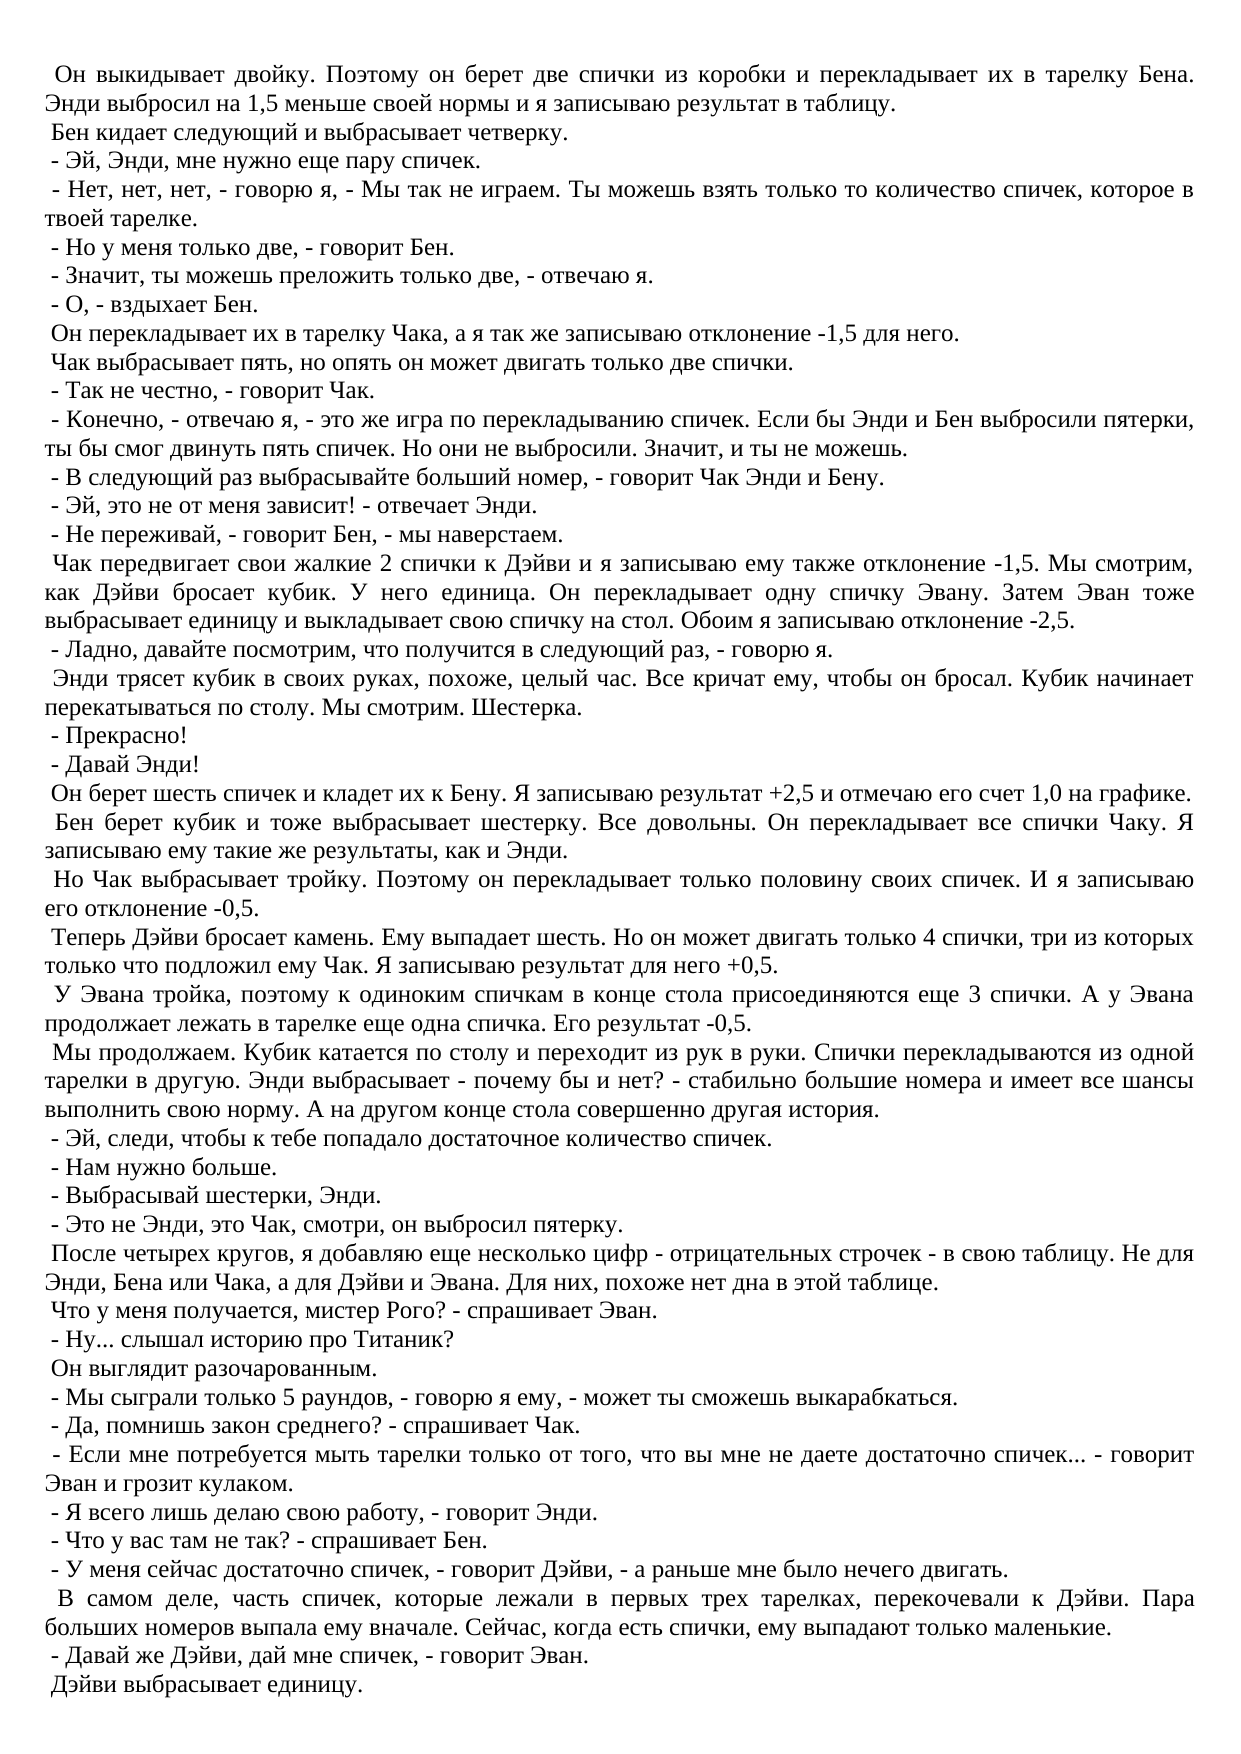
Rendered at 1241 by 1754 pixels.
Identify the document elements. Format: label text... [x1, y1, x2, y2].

text - Но у меня только две, - говорит Бен. [44, 232, 1196, 260]
text - Нет, нет, нет, - говорю я, - Мы так не играем. Ты можешь взять только то количество спичек, которое в твоей тарелке. [44, 174, 1196, 232]
text Бен кидает следующий и выбрасывает четверку. [44, 117, 1196, 145]
text - Прекрасно! [44, 720, 1196, 749]
text Что у меня получается, мистер Рого? - спрашивает Эван. [44, 1295, 1196, 1324]
text - Что у вас там не так? - спрашивает Бен. [44, 1525, 1196, 1554]
text - Если мне потребуется мыть тарелки только от того, что вы мне не даете достаточно спичек... - говорит Эван и грозит кулаком. [44, 1439, 1196, 1497]
text - У меня сейчас достаточно спичек, - говорит Дэйви, - а раньше мне было нечего двигать. [44, 1554, 1196, 1583]
text - Ну... слышал историю про Титаник? [44, 1324, 1196, 1353]
text Чак выбрасывает пять, но опять он может двигать только две спички. [44, 347, 1196, 375]
text Он выкидывает двойку. Поэтому он берет две спички из коробки и перекладывает их в тарелку Бена. Энди выбросил на 1,5 меньше своей нормы и я записываю результат в таблицу. [44, 59, 1196, 117]
text - Так не честно, - говорит Чак. [44, 375, 1196, 404]
text Он берет шесть спичек и кладет их к Бену. Я записываю результат +2,5 и отмечаю его счет 1,0 на графике. [44, 778, 1196, 807]
text - Да, помнишь закон среднего? - спрашивает Чак. [44, 1410, 1196, 1439]
text - В следующий раз выбрасывайте больший номер, - говорит Чак Энди и Бену. [44, 462, 1196, 490]
text - Мы сыграли только 5 раундов, - говорю я ему, - может ты сможешь выкарабкаться. [44, 1382, 1196, 1410]
text - Давай же Дэйви, дай мне спичек, - говорит Эван. [44, 1640, 1196, 1669]
text У Эвана тройка, поэтому к одиноким спичкам в конце стола присоединяются еще 3 спички. А у Эвана продолжает лежать в тарелке еще одна спичка. Его результат -0,5. [44, 979, 1196, 1037]
text - Нам нужно больше. [44, 1152, 1196, 1180]
text Бен берет кубик и тоже выбрасывает шестерку. Все довольны. Он перекладывает все спички Чаку. Я записываю ему такие же результаты, как и Энди. [44, 807, 1196, 864]
text Теперь Дэйви бросает камень. Ему выпадает шесть. Но он может двигать только 4 спички, три из которых только что подложил ему Чак. Я записываю результат для него +0,5. [44, 922, 1196, 979]
text - О, - вздыхает Бен. [44, 289, 1196, 318]
text - Это не Энди, это Чак, смотри, он выбросил пятерку. [44, 1209, 1196, 1238]
text - Я всего лишь делаю свою работу, - говорит Энди. [44, 1497, 1196, 1525]
text Он выглядит разочарованным. [44, 1353, 1196, 1382]
text Он перекладывает их в тарелку Чака, а я так же записываю отклонение -1,5 для него. [44, 318, 1196, 347]
text - Эй, Энди, мне нужно еще пару спичек. [44, 145, 1196, 174]
text Энди трясет кубик в своих руках, похоже, целый час. Все кричат ему, чтобы он бросал. Кубик начинает перекатываться по столу. Мы смотрим. Шестерка. [44, 663, 1196, 720]
text - Эй, это не от меня зависит! - отвечает Энди. [44, 490, 1196, 519]
text - Выбрасывай шестерки, Энди. [44, 1180, 1196, 1209]
text Но Чак выбрасывает тройку. Поэтому он перекладывает только половину своих спичек. И я записываю его отклонение -0,5. [44, 864, 1196, 922]
text - Значит, ты можешь преложить только две, - отвечаю я. [44, 260, 1196, 289]
text Чак передвигает свои жалкие 2 спички к Дэйви и я записываю ему также отклонение -1,5. Мы смотрим, как Дэйви бросает кубик. У него единица. Он перекладывает одну спичку Эвану. Затем Эван тоже выбрасывает единицу и выкладывает свою спичку на стол. Обоим я записываю отклонение -2,5. [44, 548, 1196, 634]
text - Давай Энди! [44, 749, 1196, 778]
text - Эй, следи, чтобы к тебе попадало достаточное количество спичек. [44, 1123, 1196, 1152]
text Мы продолжаем. Кубик катается по столу и переходит из рук в руки. Спички перекладываются из одной тарелки в другую. Энди выбрасывает - почему бы и нет? - стабильно большие номера и имеет все шансы выполнить свою норму. А на другом конце стола совершенно другая история. [44, 1037, 1196, 1123]
text - Ладно, давайте посмотрим, что получится в следующий раз, - говорю я. [44, 634, 1196, 663]
text После четырех кругов, я добавляю еще несколько цифр - отрицательных строчек - в свою таблицу. Не для Энди, Бена или Чака, а для Дэйви и Эвана. Для них, похоже нет дна в этой таблице. [44, 1238, 1196, 1295]
text Дэйви выбрасывает единицу. [44, 1669, 1196, 1698]
text В самом деле, часть спичек, которые лежали в первых трех тарелках, перекочевали к Дэйви. Пара больших номеров выпала ему вначале. Сейчас, когда есть спички, ему выпадают только маленькие. [44, 1583, 1196, 1640]
text - Не переживай, - говорит Бен, - мы наверстаем. [44, 519, 1196, 548]
text - Конечно, - отвечаю я, - это же игра по перекладыванию спичек. Если бы Энди и Бен выбросили пятерки, ты бы смог двинуть пять спичек. Но они не выбросили. Значит, и ты не можешь. [44, 404, 1196, 462]
